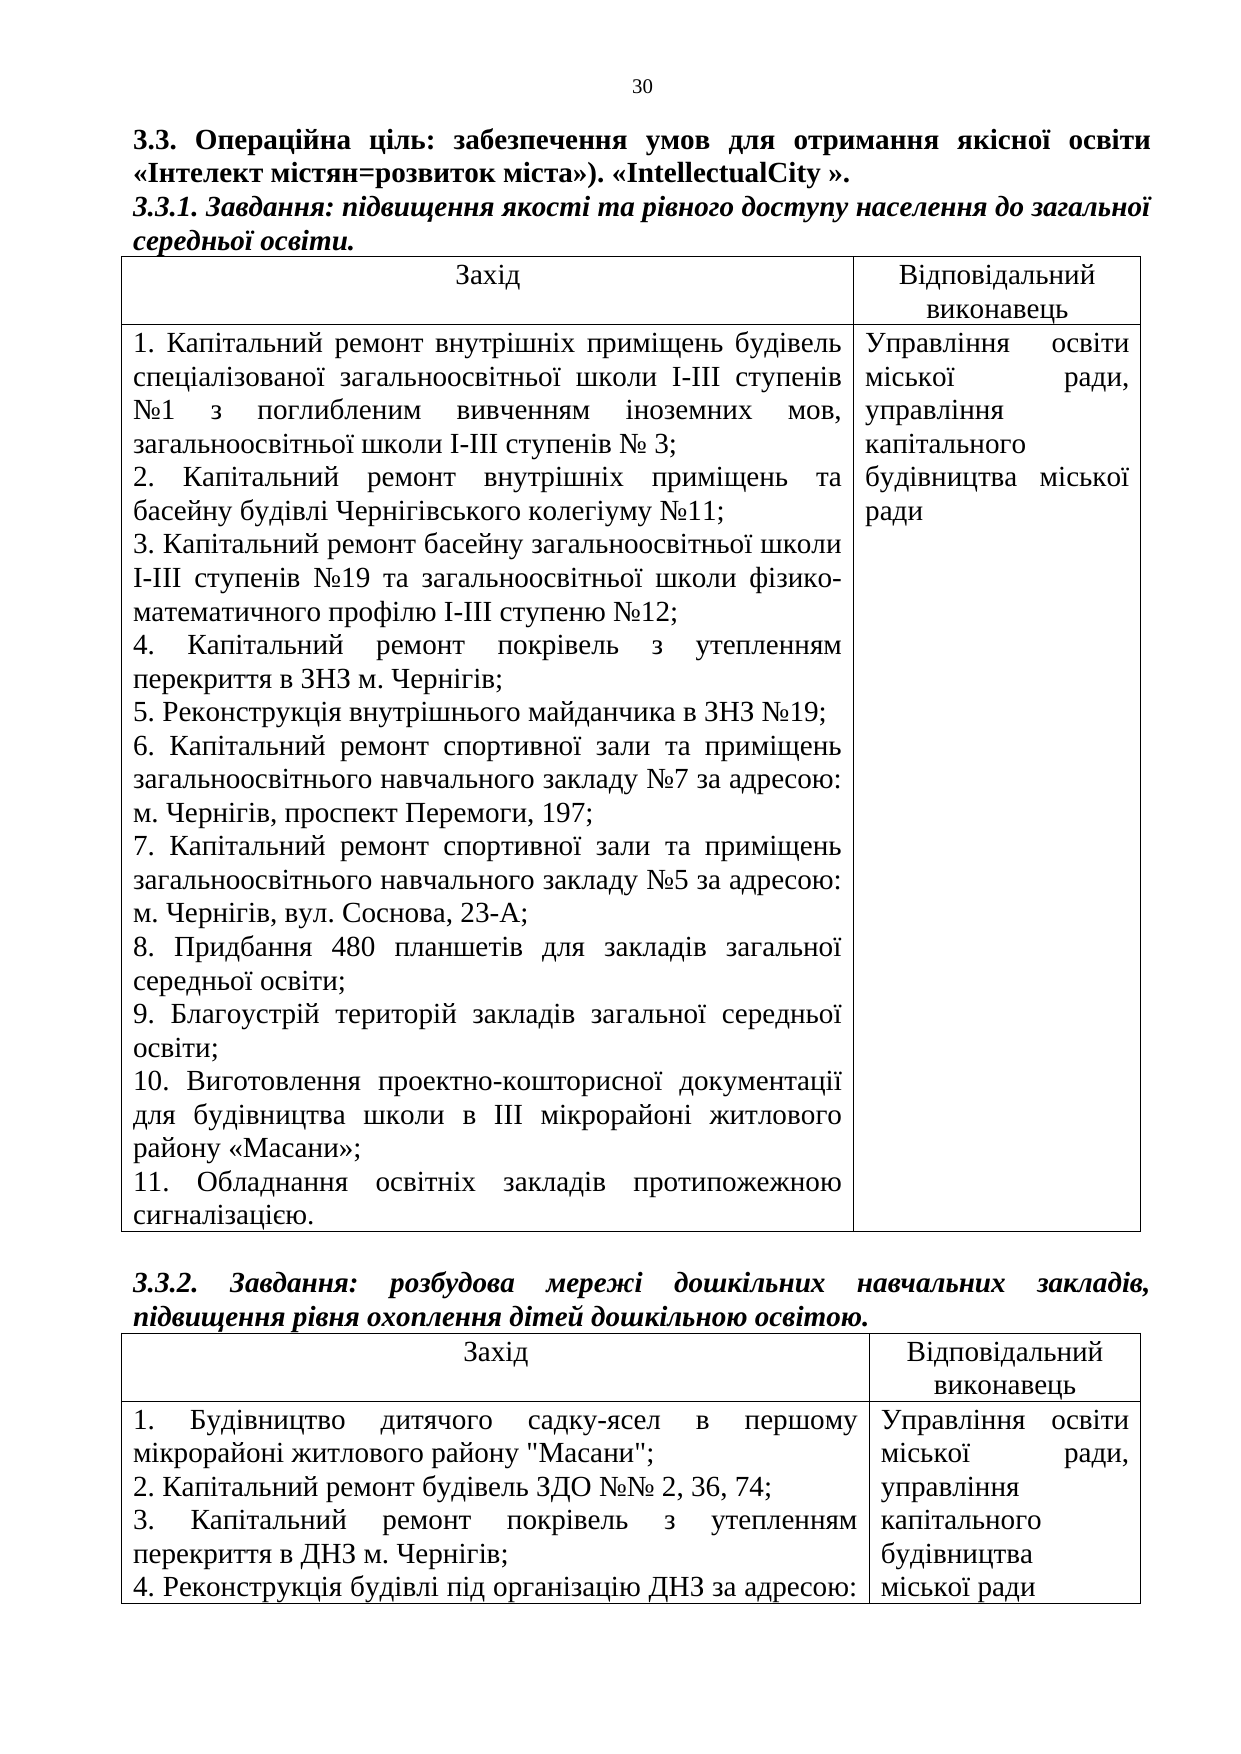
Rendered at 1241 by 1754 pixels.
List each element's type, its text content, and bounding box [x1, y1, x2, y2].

table_header Відповідальний виконавець [870, 1334, 1140, 1401]
table_header Захід [122, 257, 853, 324]
text 3.3.2. Завдання: розбудова мережі дошкільних навчальних закладів, підвищення рівня охоплення дітей дошкільною освітою. [133, 1266, 1152, 1333]
text 3.3.1. Завдання: підвищення якості та рівного доступу населення до загальної середньої освіти. [133, 189, 1152, 256]
table_cell 1. Капітальний ремонт внутрішніх приміщень будівель спеціалізованої загальноосвітньої школи І-ІІІ ступенів №1 з поглибленим вивченням іноземних мов, загальноосвітньої школи І-ІІІ ступенів № 3; 2. Капітальний ремонт внутрішніх приміщень та басейну будівлі Чернігівського колегіуму №11; 3. Капітальний ремонт басейну загальноосвітньої школи І-ІІІ ступенів №19 та загальноосвітньої школи фізико-математичного профілю І-ІІІ ступеню №12; 4. Капітальний ремонт покрівель з утепленням перекриття в ЗНЗ м. Чернігів; 5. Реконструкція внутрішнього майданчика в ЗНЗ №19; 6. Капітальний ремонт спортивної зали та приміщень загальноосвітнього навчального закладу №7 за адресою: м. Чернігів, проспект Перемоги, 197; 7. Капітальний ремонт спортивної зали та приміщень загальноосвітнього навчального закладу №5 за адресою: м. Чернігів, вул. Соснова, 23-А; 8. Придбання 480 планшетів для закладів загальної середньої освіти; 9. Благоустрій територій закладів загальної середньої освіти; 10. Виготовлення проектно-кошторисної документації для будівництва школи в ІІІ мікрорайоні житлового району «Масани»; 11. Обладнання освітніх закладів протипожежною сигналізацією. [122, 325, 853, 1231]
table_cell Управління освіти міської ради, управління капітального будівництва міської ради [854, 325, 1140, 1231]
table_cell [870, 1402, 1140, 1603]
table_header Захід [122, 1334, 869, 1401]
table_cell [122, 1402, 869, 1603]
text 3.3. Операційна ціль: забезпечення умов для отримання якісної освіти «Інтелект містян=розвиток міста»). «IntellectualCity ». [133, 122, 1152, 189]
table_header Відповідальний виконавець [854, 257, 1140, 324]
